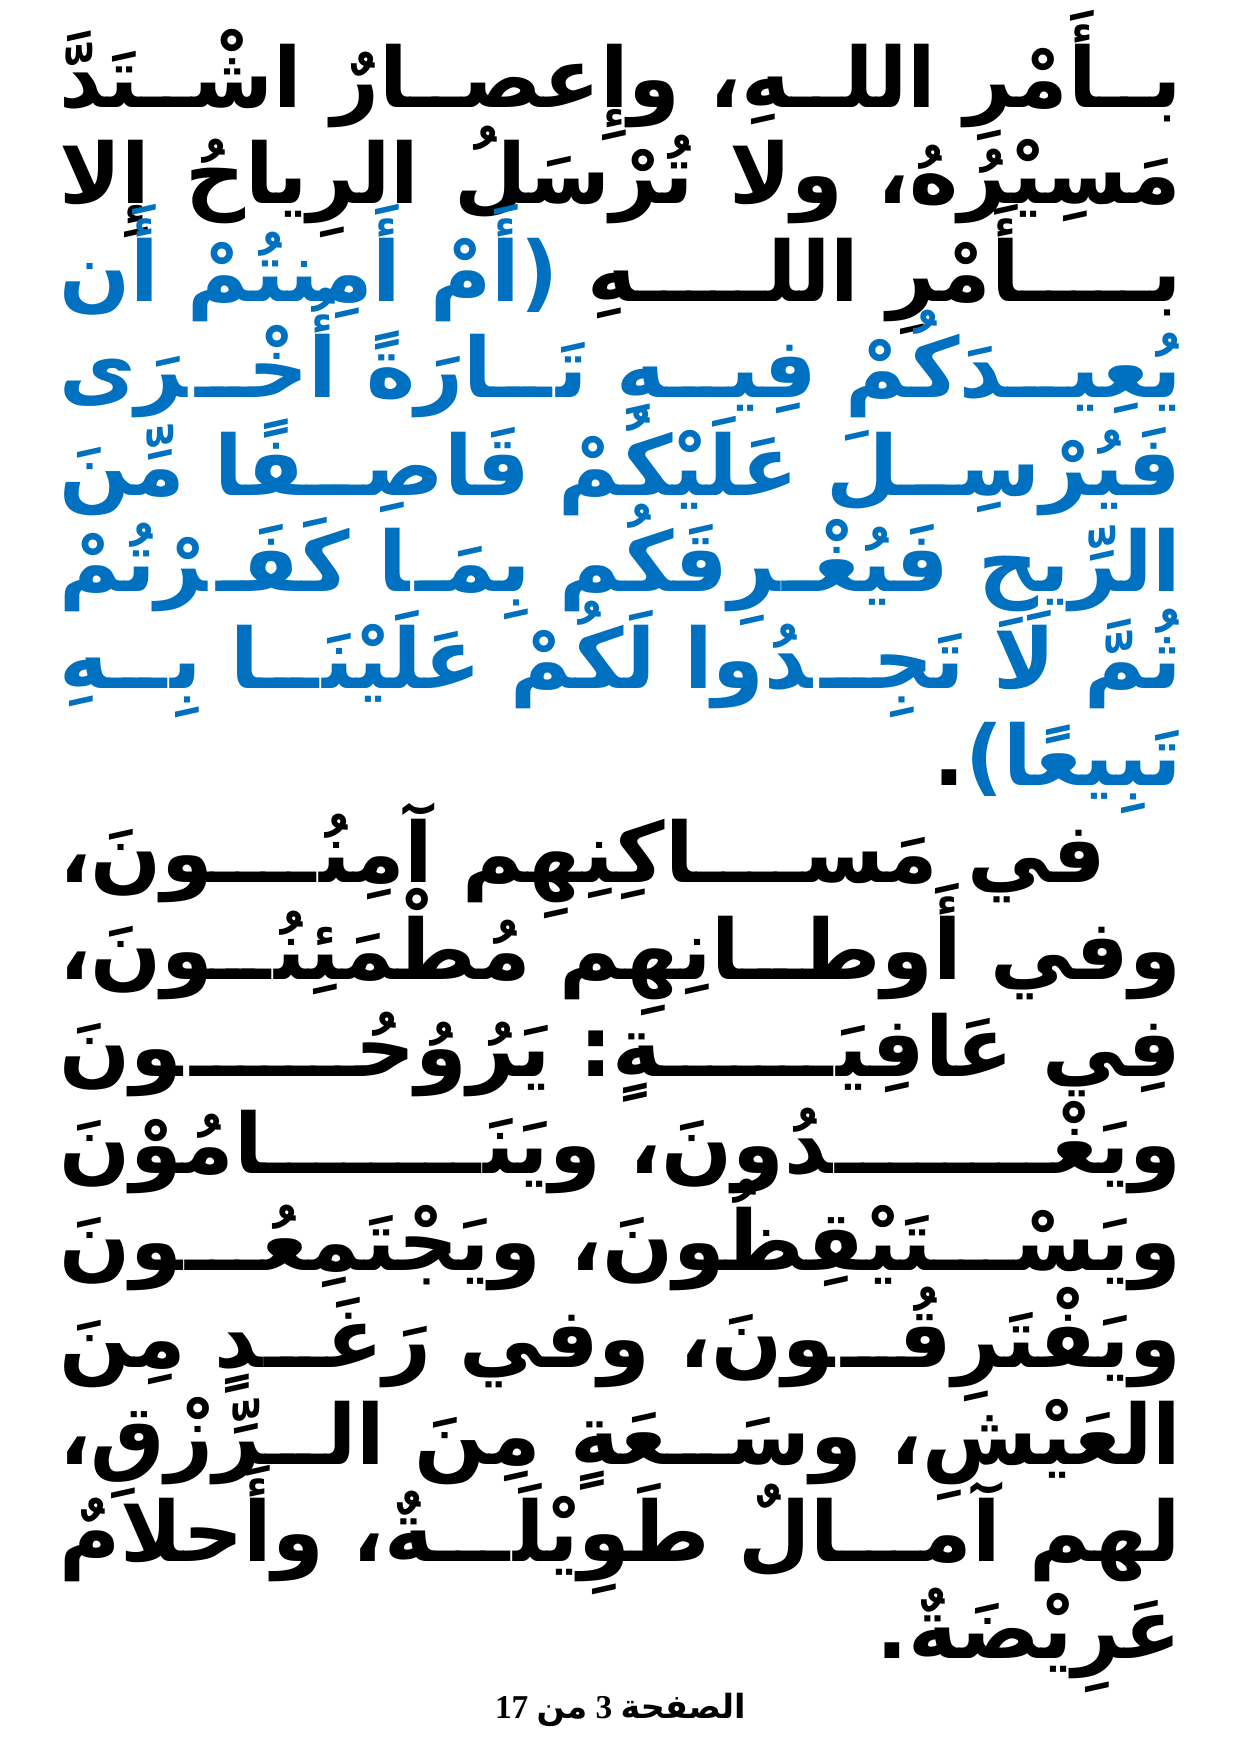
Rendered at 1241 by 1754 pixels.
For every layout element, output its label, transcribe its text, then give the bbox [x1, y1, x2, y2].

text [59, 29, 1181, 805]
text في مَساكِنِهِم آمِنُونَ، وفي أَوطانِهِم مُطْمَئِنُونَ، فِي عَافِيَةٍ: يَرُوُحُونَ ويَغْدُونَ، ويَنَامُوْنَ ويَسْتَيْقِظُونَ، ويَجْتَمِعُونَ ويَفْتَرِقُونَ، وفي رَغَدٍ مِنَ العَيْشِ، وسَعَةٍ مِنَ الرِّزْقِ، لهم آمالٌ طَوِيْلَةٌ، وأَحلامٌ عَرِيْضَةٌ. [59, 805, 1181, 1678]
